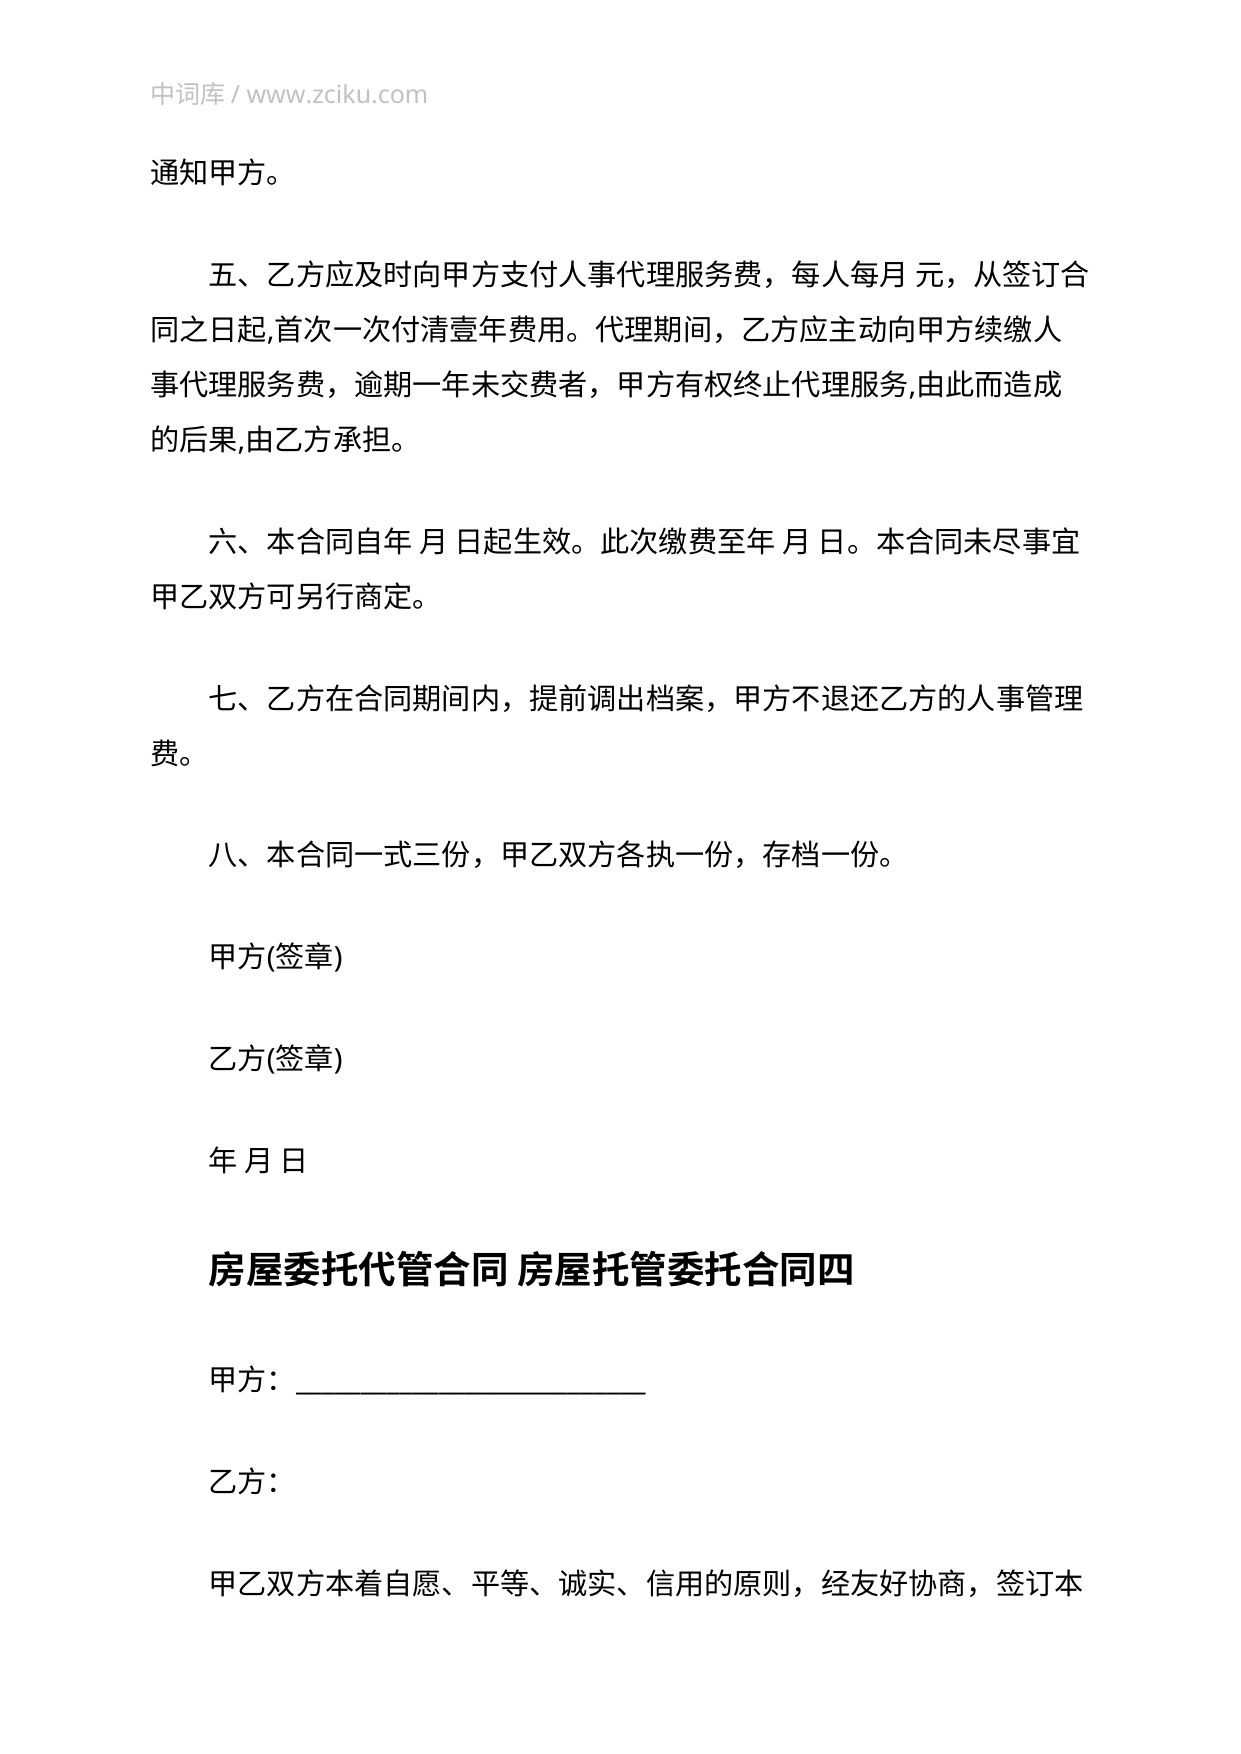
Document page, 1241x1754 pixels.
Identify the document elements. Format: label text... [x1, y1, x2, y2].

text 乙方： [150, 1459, 1090, 1501]
text 七、乙方在合同期间内，提前调出档案，甲方不退还乙方的人事管理费。 [150, 675, 1090, 772]
text 六、本合同自年 月 日起生效。此次缴费至年 月 日。本合同未尽事宜甲乙双方可另行商定。 [150, 519, 1090, 616]
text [150, 1561, 1090, 1603]
text 房屋委托代管合同 房屋托管委托合同四 [150, 1239, 1090, 1294]
text 甲方(签章) [150, 934, 1090, 976]
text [150, 150, 1090, 192]
text 乙方(签章) [150, 1036, 1090, 1078]
text 年 月 日 [150, 1138, 1090, 1180]
text 八、本合同一式三份，甲乙双方各执一份，存档一份。 [150, 832, 1090, 874]
text 五、乙方应及时向甲方支付人事代理服务费，每人每月 元，从签订合同之日起,首次一次付清壹年费用。代理期间，乙方应主动向甲方续缴人事代理服务费，逾期一年未交费者，甲方有权终止代理服务,由此而造成的后果,由乙方承担。 [150, 252, 1090, 459]
text 甲方：___________________________ [150, 1357, 1090, 1399]
